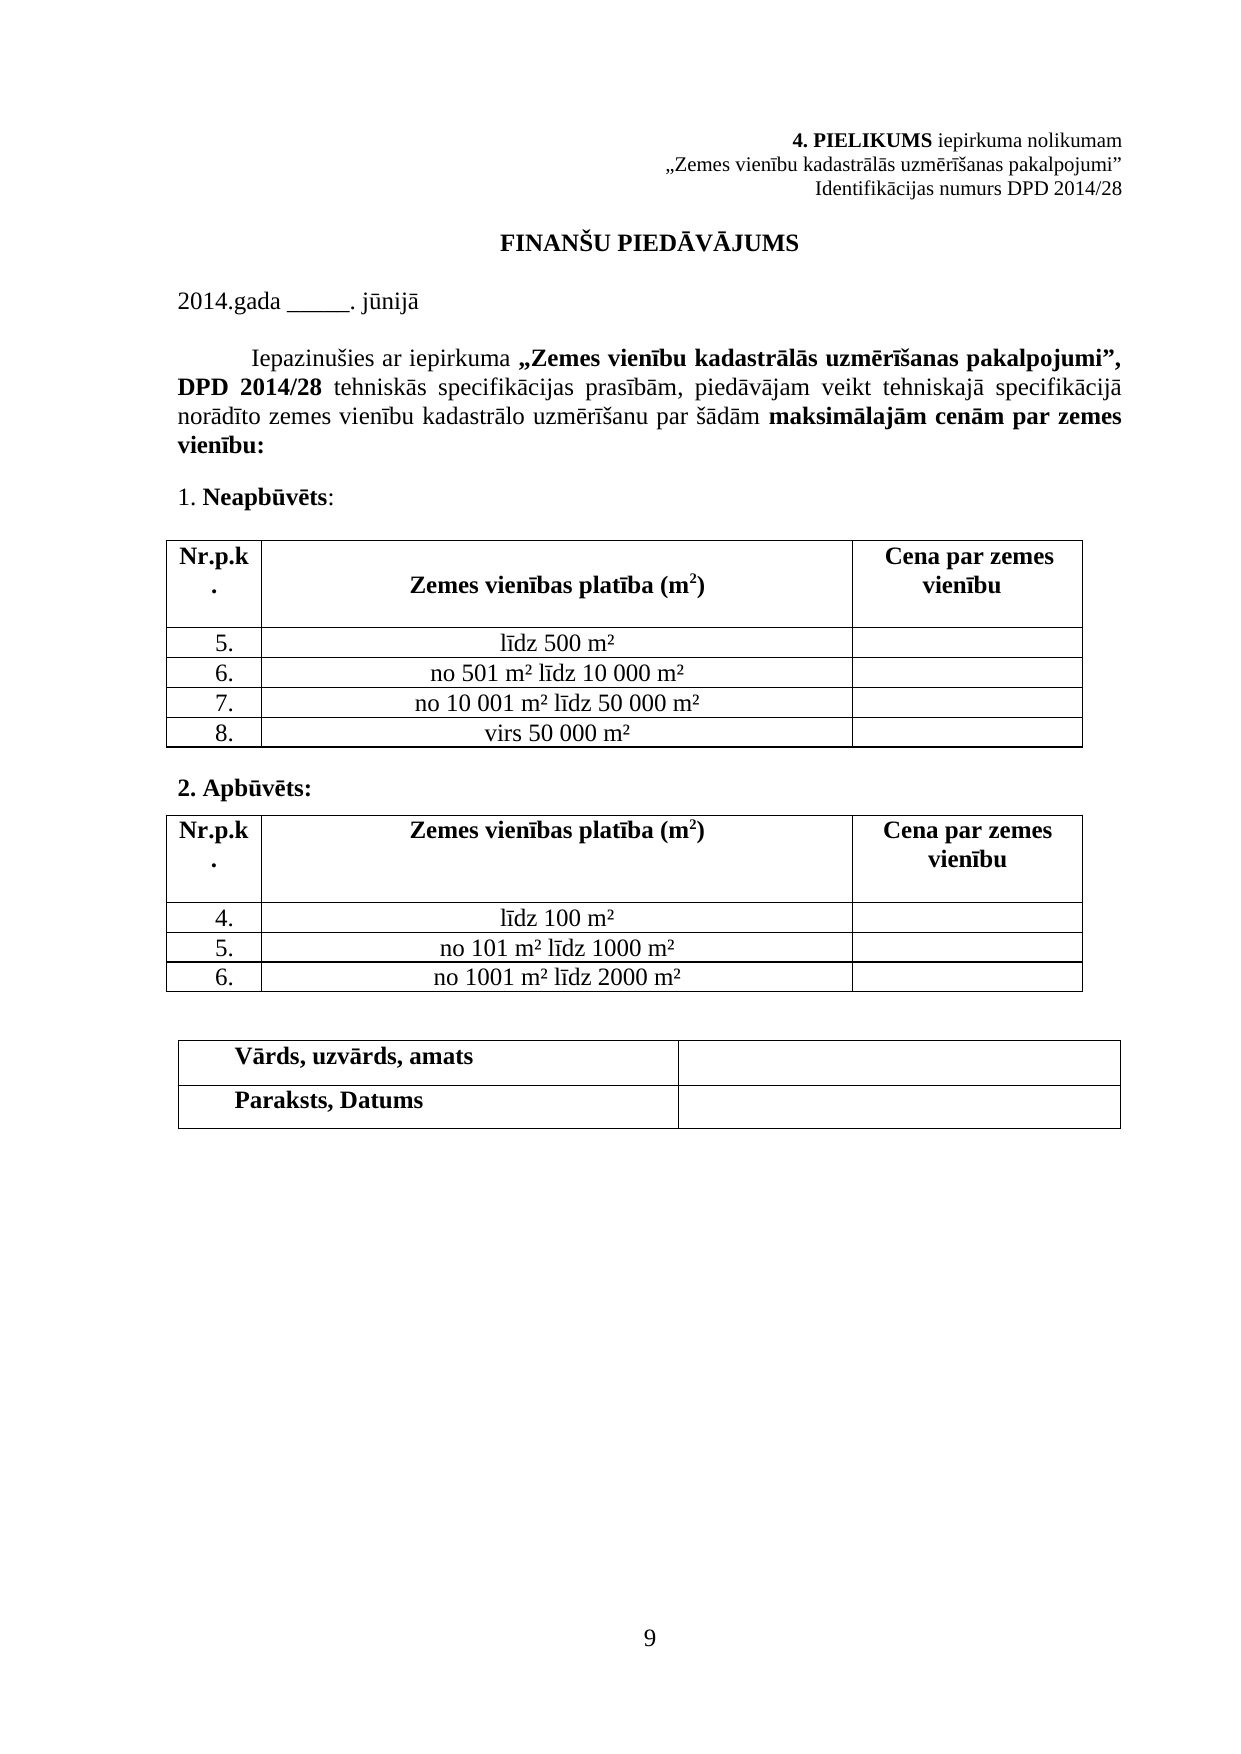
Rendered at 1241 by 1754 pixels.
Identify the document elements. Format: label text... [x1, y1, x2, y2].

text FINANŠU PIEDĀVĀJUMS [177, 228, 1122, 257]
text 1. Neapbūvēts: [177, 482, 1122, 511]
table_cell no 501 m² līdz 10 000 m² [262, 658, 852, 687]
table_cell līdz 100 m² [262, 903, 852, 932]
table_header Vārds, uzvārds, amats [179, 1041, 678, 1084]
table_cell [853, 718, 1082, 746]
table_header Zemes vienības platība (m2) [262, 816, 852, 902]
table_cell [853, 658, 1082, 687]
table_cell no 1001 m² līdz 2000 m² [262, 963, 852, 991]
table_header [679, 1041, 1120, 1084]
table_cell [853, 903, 1082, 932]
text 2014.gada _____. jūnijā [177, 286, 1122, 315]
table_cell [167, 688, 261, 717]
text Iepazinušies ar iepirkuma „Zemes vienību kadastrālās uzmērīšanas pakalpojumi”, DPD 2014/28 tehniskās specifikācijas prasībām, piedāvājam veikt tehniskajā specifikācijā norādīto zemes vienību kadastrālo uzmērīšanu par šādām maksimālajām cenām par zemes vienību: [177, 343, 1122, 458]
text 2. Apbūvēts: [177, 776, 1122, 802]
table_cell [167, 903, 261, 932]
table_cell [167, 933, 261, 961]
table_header Nr.p.k. [167, 541, 261, 627]
table_cell [167, 718, 261, 746]
table_header Cena par zemes vienību [853, 541, 1082, 627]
table_cell līdz 500 m² [262, 628, 852, 657]
table_header Zemes vienības platība (m2) [262, 541, 852, 627]
table_cell Paraksts, Datums [179, 1086, 678, 1128]
table_cell [679, 1086, 1120, 1128]
table_cell no 101 m² līdz 1000 m² [262, 933, 852, 961]
table_header Nr.p.k. [167, 816, 261, 902]
table_cell [853, 933, 1082, 961]
text „Zemes vienību kadastrālās uzmērīšanas pakalpojumi” Identifikācijas numurs DPD 2014/28 [177, 152, 1122, 200]
table_cell virs 50 000 m² [262, 718, 852, 746]
table_cell [167, 628, 261, 657]
table_cell no 10 001 m² līdz 50 000 m² [262, 688, 852, 717]
table_cell [853, 628, 1082, 657]
table_cell [167, 963, 261, 991]
table_cell [853, 963, 1082, 991]
text 4. Pielikums iepirkuma nolikumam [177, 127, 1122, 152]
table_header Cena par zemes vienību [853, 816, 1082, 902]
table_cell [167, 658, 261, 687]
table_cell [853, 688, 1082, 717]
